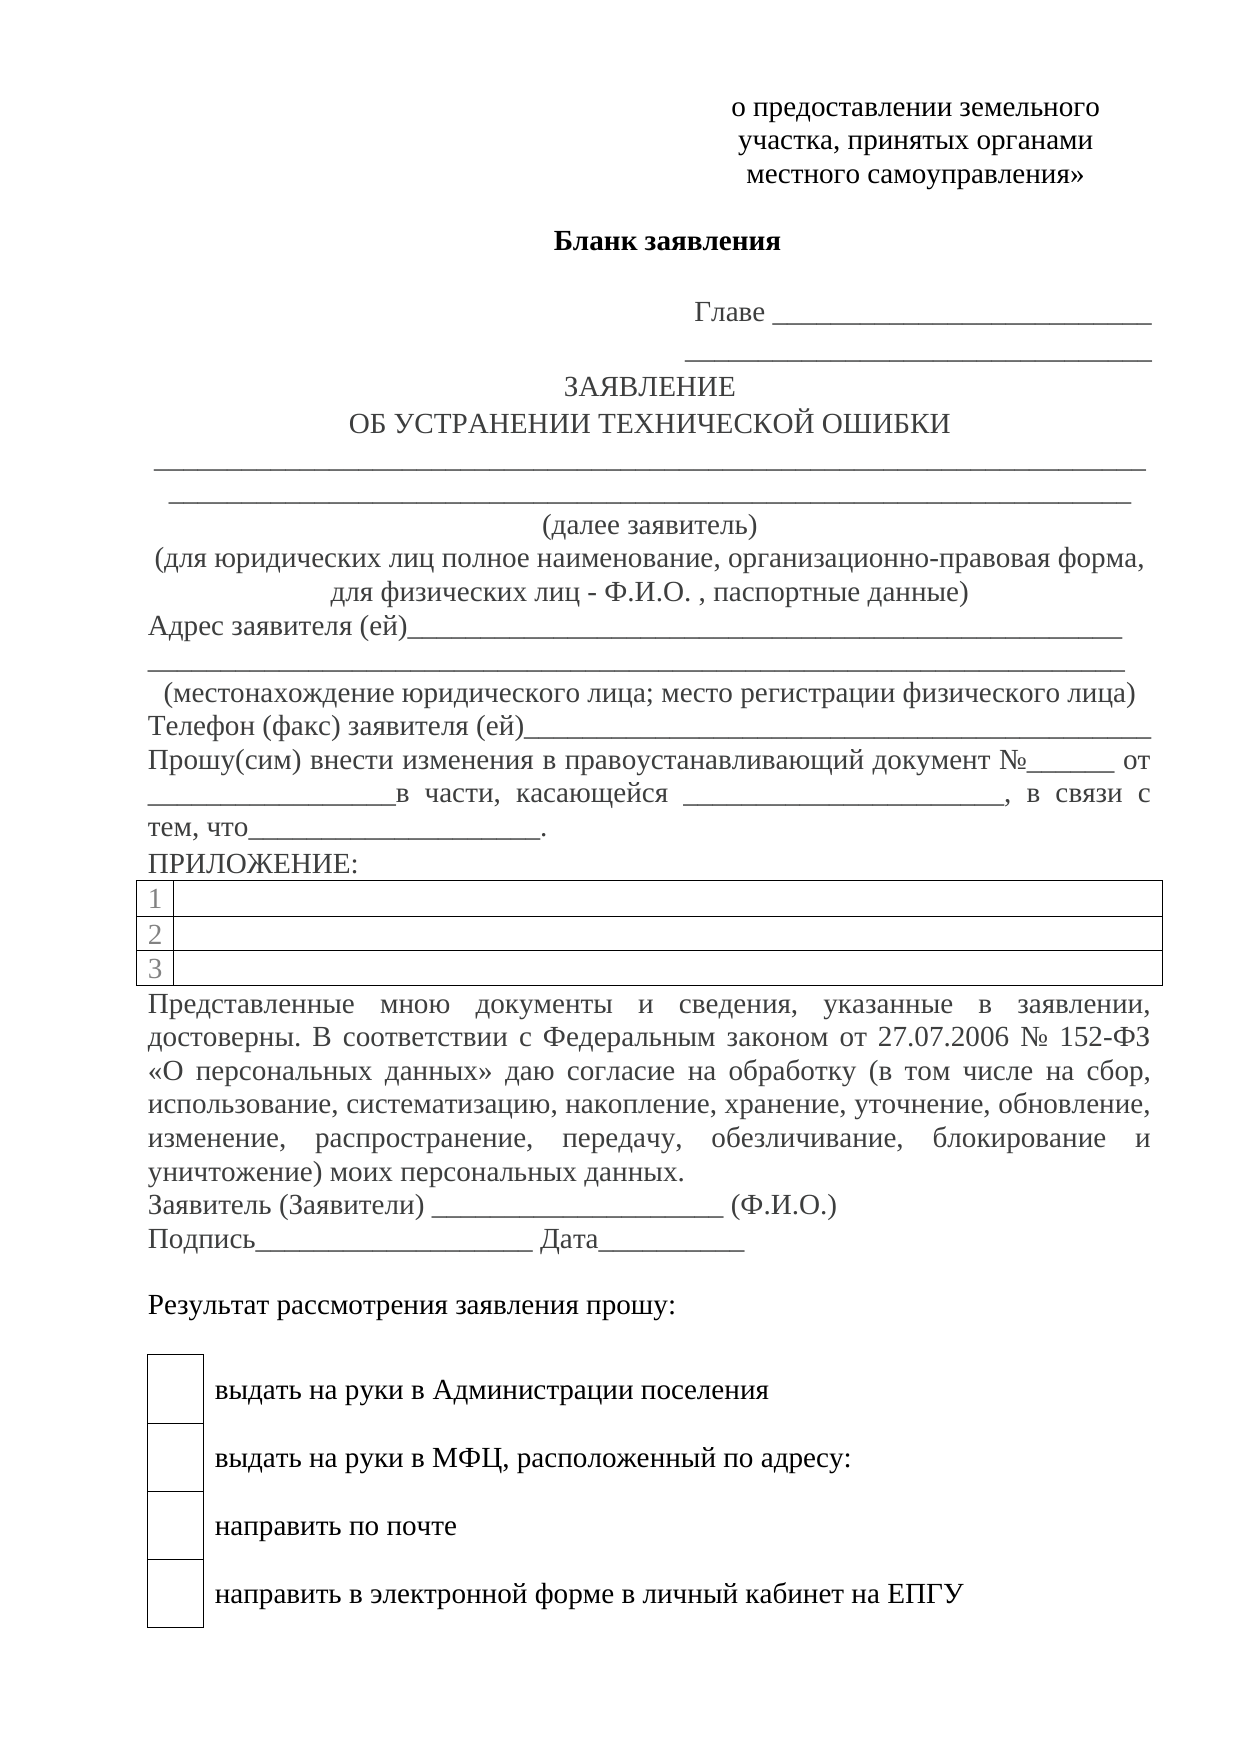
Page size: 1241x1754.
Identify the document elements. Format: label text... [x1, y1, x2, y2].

text ______________________________________________________________________________________________________________________________________ (далее заявитель) (для юридических лиц полное наименование, организационно-правовая форма, для физических лиц - Ф.И.О. , паспортные данные) [148, 440, 1152, 608]
text (местонахождение юридического лица; место регистрации физического лица) [148, 675, 1152, 708]
text Результат рассмотрения заявления прошу: [148, 1287, 1152, 1321]
text Заявитель (Заявители) ____________________ (Ф.И.О.) Подпись___________________ Дата__________ [148, 1187, 1152, 1254]
text Представленные мною документы и сведения, указанные в заявлении, достоверны. В соответствии с Федеральным законом от 27.07.2006 № 152-ФЗ «О персональных данных» даю согласие на обработку (в том числе на сбор, использование, систематизацию, накопление, хранение, уточнение, обновление, изменение, распространение, передачу, обезличивание, блокирование и уничтожение) моих персональных данных. [148, 986, 1152, 1187]
text Телефон (факс) заявителя (ей)___________________________________________ [148, 708, 1152, 742]
table_cell [148, 1424, 203, 1491]
text ПРИЛОЖЕНИЕ: [148, 842, 1152, 880]
text Бланк заявления [148, 223, 1152, 256]
table_cell [174, 951, 1162, 985]
table_cell направить по почте [204, 1491, 1234, 1559]
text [679, 89, 1152, 189]
table_cell [148, 1560, 203, 1627]
table_cell 2 [137, 917, 173, 950]
text ___________________________________________________________________ [148, 641, 1152, 675]
text ЗАЯВЛЕНИЕ ОБ УСТРАНЕНИИ ТЕХНИЧЕСКОЙ ОШИБКИ [148, 365, 1152, 440]
table_cell [174, 917, 1162, 950]
table_cell [148, 1492, 203, 1559]
table_header [174, 881, 1162, 916]
table_cell направить в электронной форме в личный кабинет на ЕПГУ [204, 1559, 1234, 1627]
text Адрес заявителя (ей)_________________________________________________ [148, 608, 1152, 641]
table_header выдать на руки в Администрации поселения [204, 1354, 1234, 1422]
table_header [148, 1355, 203, 1422]
table_header 1 [137, 881, 173, 916]
text Главе __________________________ ________________________________ [148, 290, 1152, 365]
table_cell 3 [137, 951, 173, 985]
table_cell выдать на руки в МФЦ, расположенный по адресу: [204, 1423, 1234, 1491]
text Прошу(сим) внести изменения в правоустанавливающий документ №______ от _________________в части, касающейся ______________________, в связи с тем, что____________________. [148, 742, 1152, 842]
